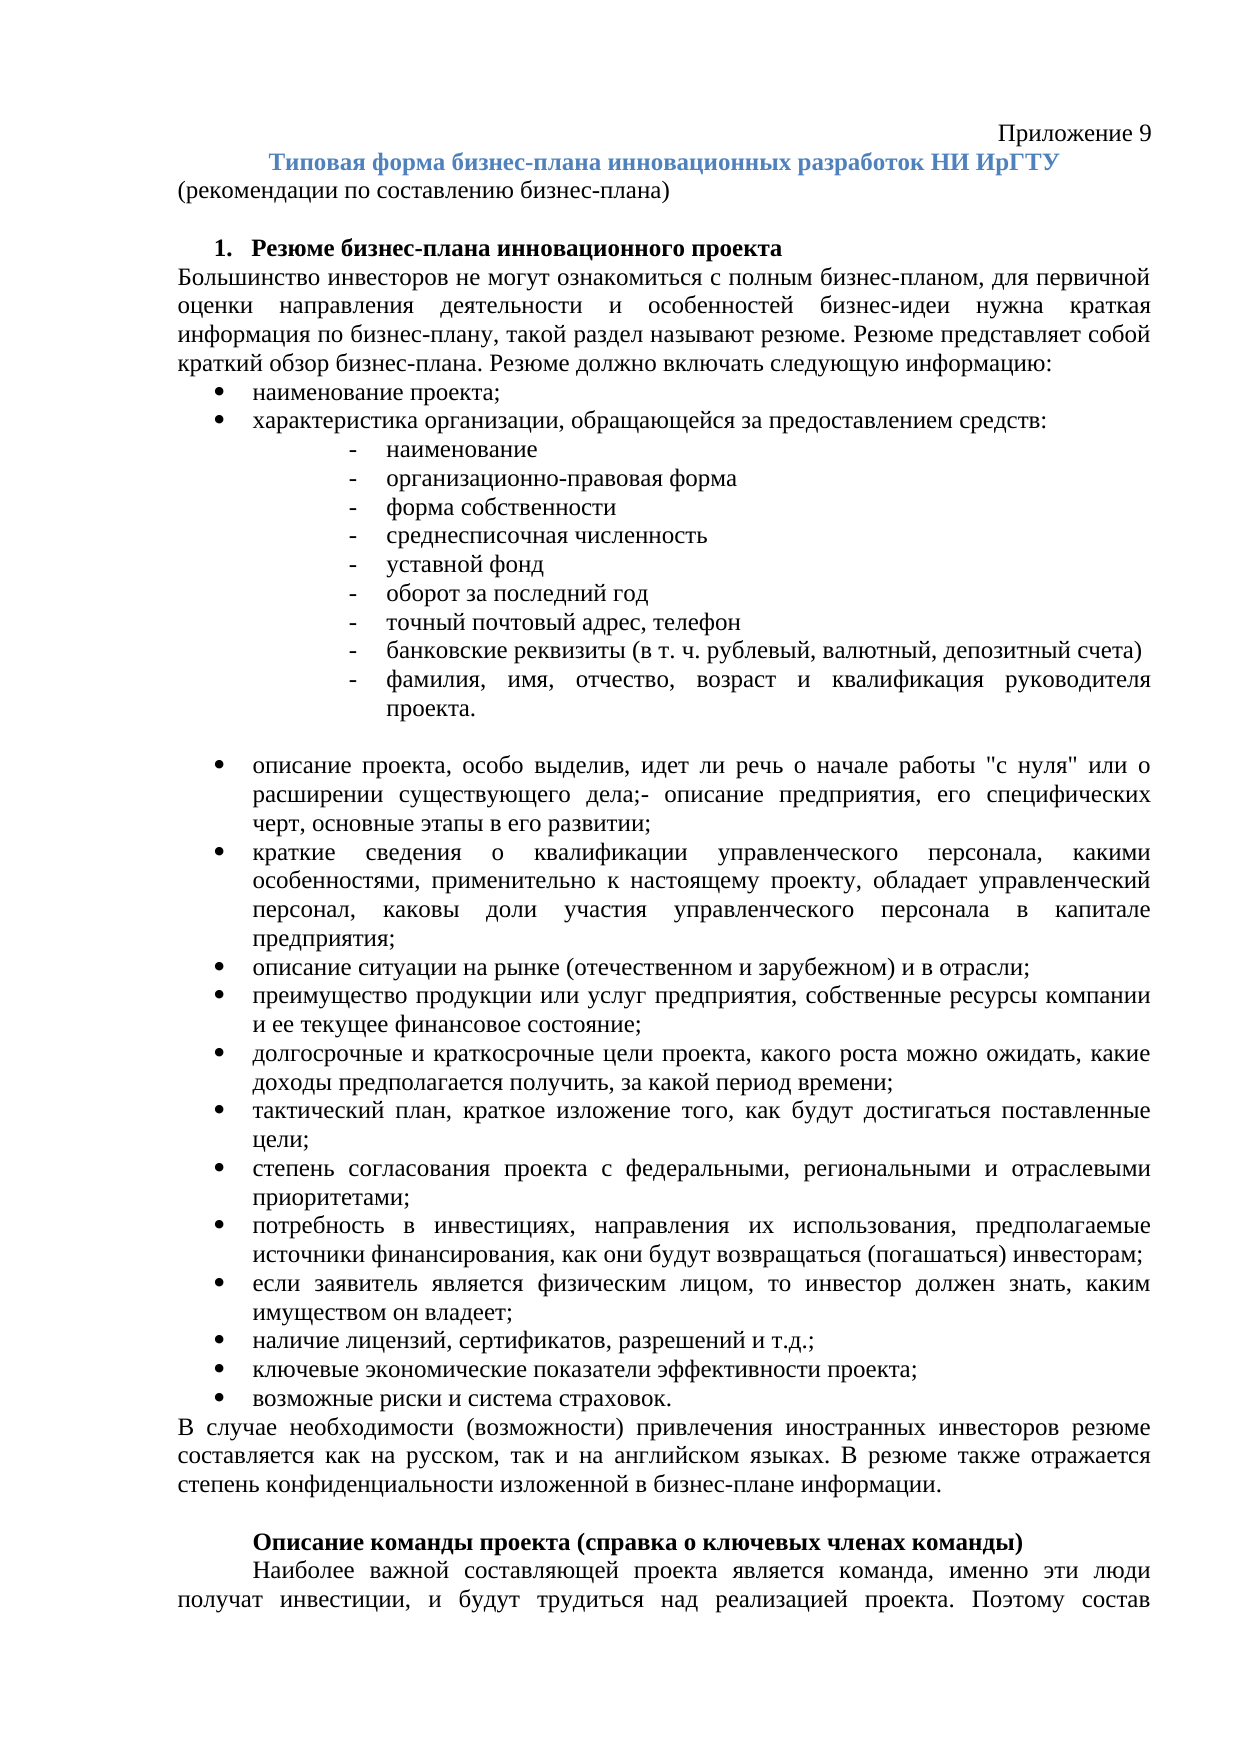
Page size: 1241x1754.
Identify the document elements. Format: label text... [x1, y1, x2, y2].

text (рекомендации по составлению бизнес-плана) [177, 176, 1152, 204]
list Описание команды проекта (справка о ключевых членах команды) [252, 1527, 1152, 1556]
list если заявитель является физическим лицом, то инвестор должен знать, каким имуществом он владеет; [215, 1268, 1152, 1326]
list краткие сведения о квалификации управленческого персонала, какими особенностями, применительно к настоящему проекту, обладает управленческий персонал, каковы доли участия управленческого персонала в капитале предприятия; [215, 837, 1152, 952]
list степень согласования проекта с федеральными, региональными и отраслевыми приоритетами; [215, 1153, 1152, 1211]
list ключевые экономические показатели эффективности проекта; [215, 1354, 1152, 1383]
text Приложение 9 [177, 118, 1152, 147]
subtitle Типовая форма бизнес-плана инновационных разработок НИ ИрГТУ [177, 147, 1152, 176]
list описание ситуации на рынке (отечественном и зарубежном) и в отрасли; [215, 952, 1152, 981]
list преимущество продукции или услуг предприятия, собственные ресурсы компании и ее текущее финансовое состояние; [215, 981, 1152, 1038]
list форма собственности [349, 492, 1152, 521]
list точный почтовый адрес, телефон [349, 607, 1152, 636]
list среднесписочная численность [349, 521, 1152, 549]
list наименование [349, 434, 1152, 463]
list организационно-правовая форма [349, 463, 1152, 492]
list потребность в инвестициях, направления их использования, предполагаемые источники финансирования, как они будут возвращаться (погашаться) инвесторам; [215, 1211, 1152, 1268]
list описание проекта, особо выделив, идет ли речь о начале работы "с нуля" или о расширении существующего дела;- описание предприятия, его специфических черт, основные этапы в его развитии; [215, 751, 1152, 837]
text Большинство инвесторов не могут ознакомиться с полным бизнес-планом, для первичной оценки направления деятельности и особенностей бизнес-идеи нужна краткая информация по бизнес-плану, такой раздел называют резюме. Резюме представляет собой краткий обзор бизнес-плана. Резюме должно включать следующую информацию: [177, 262, 1152, 377]
list Резюме бизнес-плана инновационного проекта [213, 233, 1152, 262]
list фамилия, имя, отчество, возраст и квалификация руководителя проекта. [349, 664, 1152, 722]
list наименование проекта; [215, 377, 1152, 406]
list наличие лицензий, сертификатов, разрешений и т.д.; [215, 1326, 1152, 1354]
text В случае необходимости (возможности) привлечения иностранных инвесторов резюме составляется как на русском, так и на английском языках. В резюме также отражается степень конфиденциальности изложенной в бизнес-плане информации. [177, 1412, 1152, 1498]
list характеристика организации, обращающейся за предоставлением средств: [215, 406, 1152, 434]
list возможные риски и система страховок. [215, 1383, 1152, 1412]
list долгосрочные и краткосрочные цели проекта, какого роста можно ожидать, какие доходы предполагается получить, за какой период времени; [215, 1038, 1152, 1096]
list банковские реквизиты (в т. ч. рублевый, валютный, депозитный счета) [349, 636, 1152, 664]
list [177, 1556, 1152, 1613]
list уставной фонд [349, 549, 1152, 578]
list тактический план, краткое изложение того, как будут достигаться поставленные цели; [215, 1096, 1152, 1153]
list оборот за последний год [349, 578, 1152, 607]
